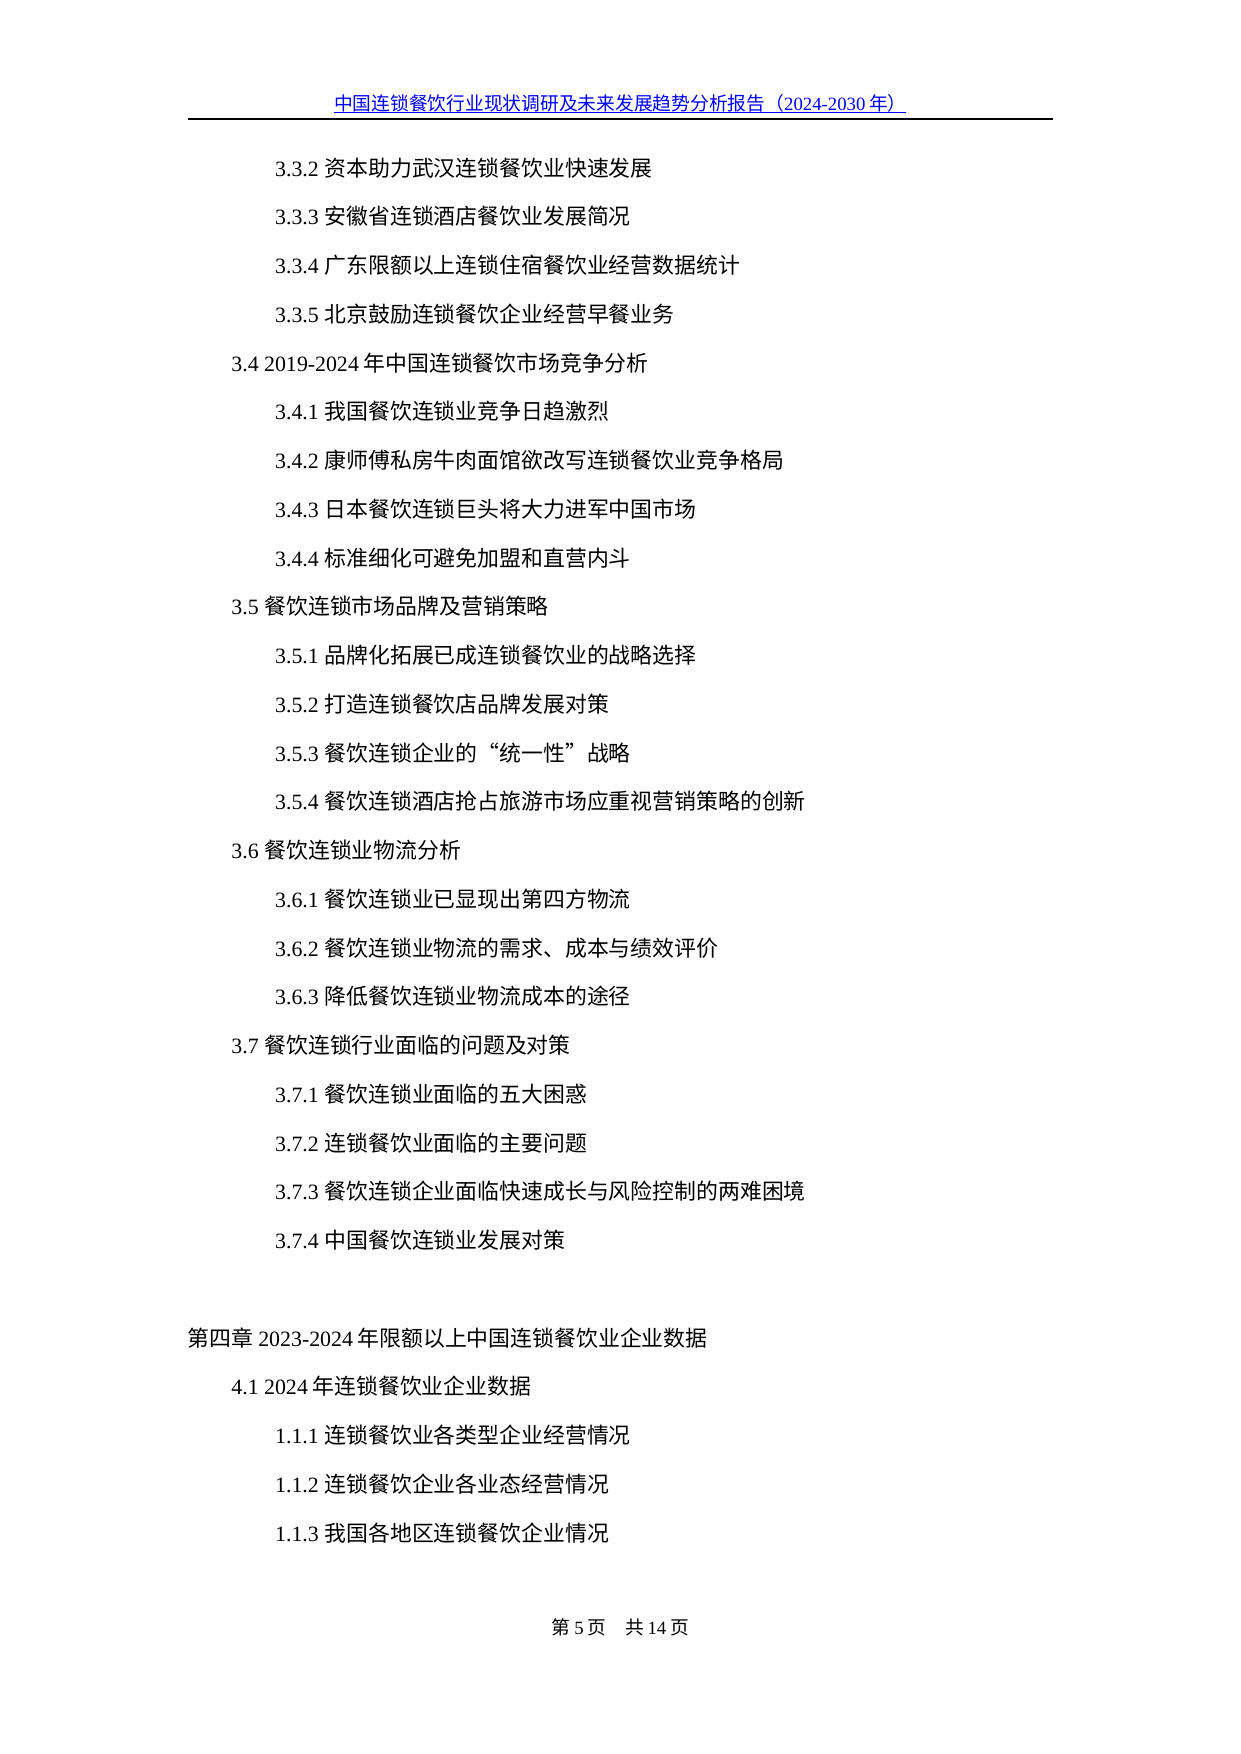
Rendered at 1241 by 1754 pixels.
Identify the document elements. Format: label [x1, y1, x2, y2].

text [187, 150, 1053, 1548]
